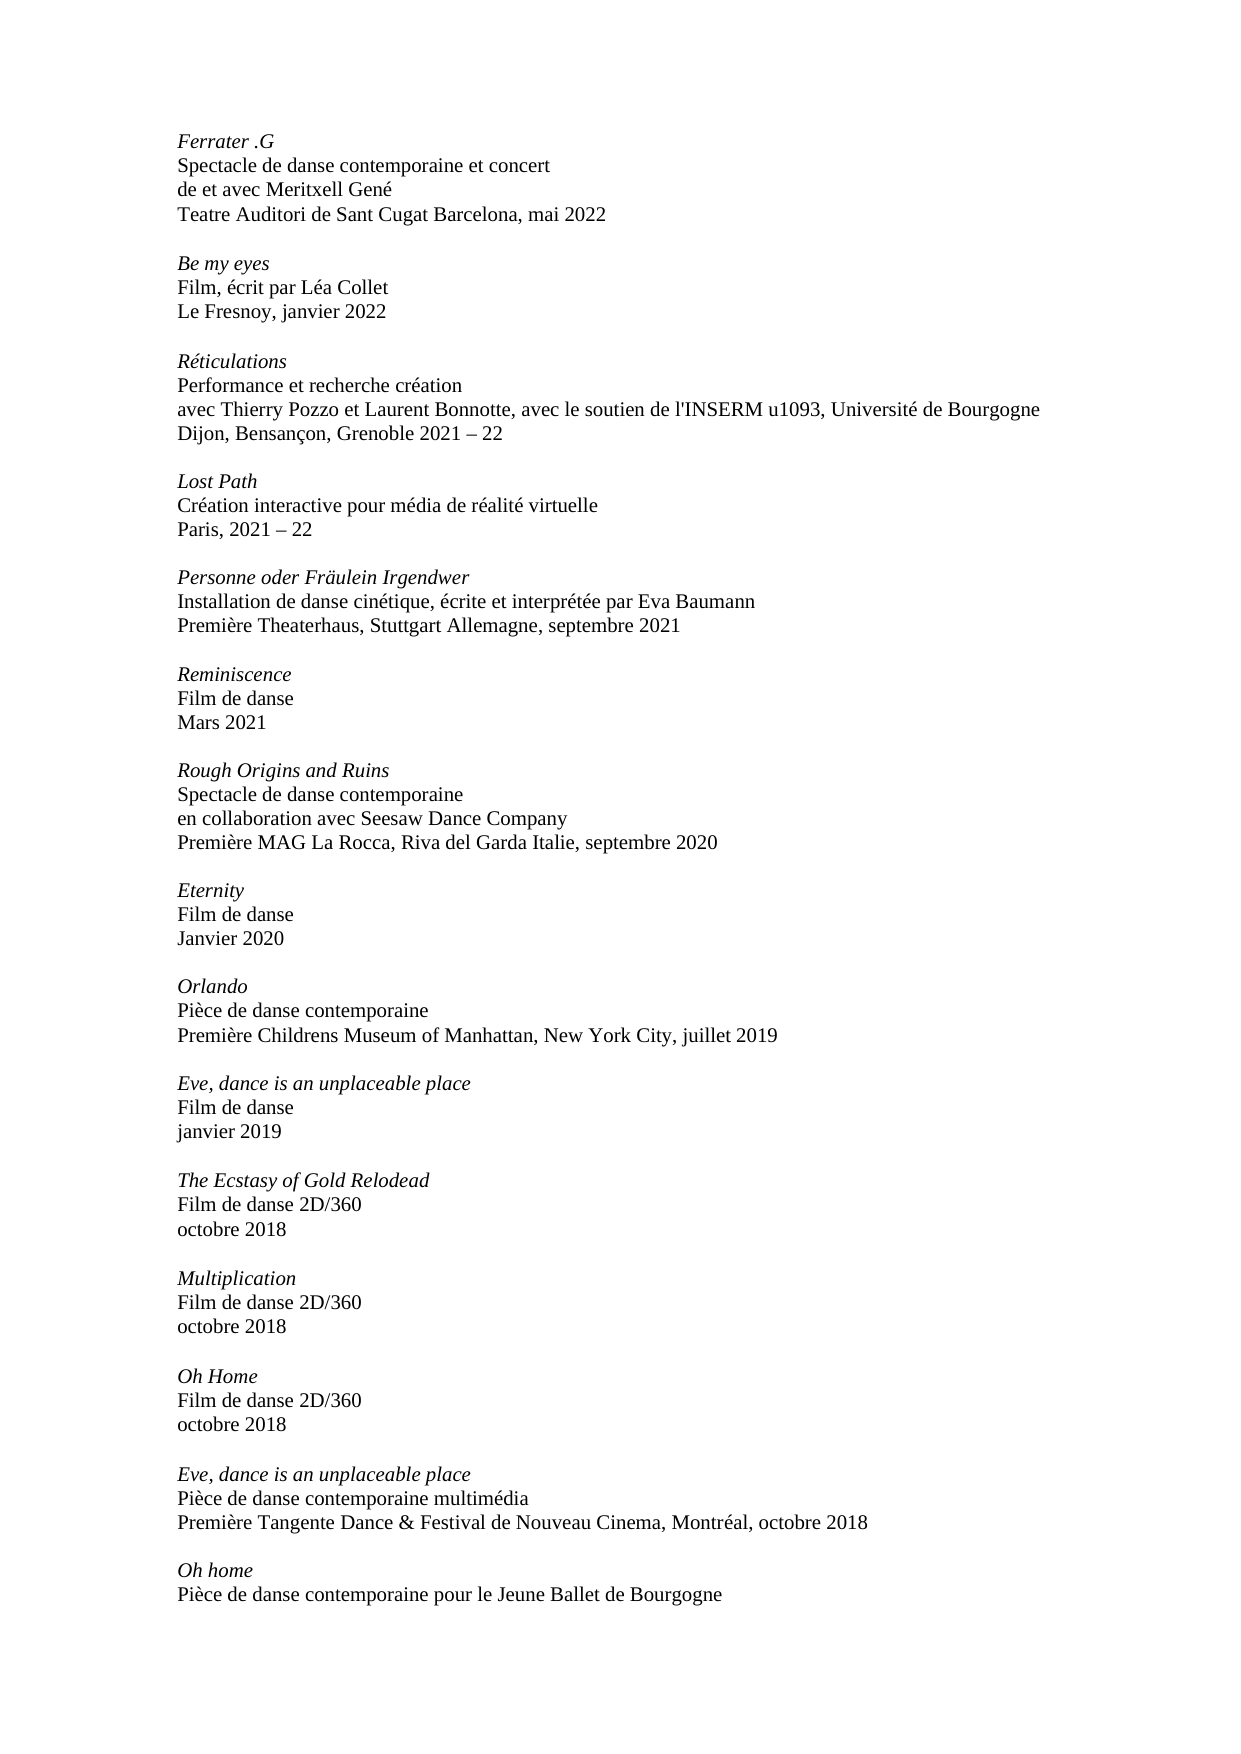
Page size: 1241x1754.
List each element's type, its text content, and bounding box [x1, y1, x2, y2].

text Paris, 2021 – 22 [177, 517, 1063, 541]
text octobre 2018 [177, 1314, 1063, 1338]
text Oh home [177, 1558, 1063, 1582]
text Ferrater .G [177, 129, 1063, 153]
text Première Childrens Museum of Manhattan, New York City, juillet 2019 [177, 1022, 1063, 1047]
text Pièce de danse contemporaine multimédia [177, 1486, 1063, 1509]
text Film de danse 2D/360 [177, 1388, 1063, 1412]
text Janvier 2020 [177, 926, 1063, 950]
text Réticulations [177, 349, 1063, 373]
text Eve, dance is an unplaceable place [177, 1071, 1063, 1095]
text Film, écrit par Léa Collet [177, 275, 1063, 299]
text octobre 2018 [177, 1216, 1063, 1241]
text Film de danse [177, 686, 1063, 710]
text Film de danse 2D/360 [177, 1290, 1063, 1314]
text Oh Home [177, 1364, 1063, 1388]
text Eve, dance is an unplaceable place [177, 1461, 1063, 1486]
text de et avec Meritxell Gené [177, 177, 1063, 201]
text Film de danse [177, 902, 1063, 926]
text Film de danse 2D/360 [177, 1192, 1063, 1216]
text Eternity [177, 878, 1063, 902]
text Multiplication [177, 1266, 1063, 1290]
text Film de danse [177, 1095, 1063, 1119]
text Mars 2021 [177, 710, 1063, 734]
text Reminiscence [177, 662, 1063, 686]
text Performance et recherche création [177, 373, 1063, 397]
text Installation de danse cinétique, écrite et interprétée par Eva Baumann [177, 589, 1063, 613]
text Création interactive pour média de réalité virtuelle [177, 493, 1063, 517]
text Pièce de danse contemporaine pour le Jeune Ballet de Bourgogne [177, 1582, 1063, 1606]
text Dijon, Bensançon, Grenoble 2021 – 22 [177, 421, 1063, 445]
text octobre 2018 [177, 1412, 1063, 1436]
text Le Fresnoy, janvier 2022 [177, 299, 1063, 323]
text Teatre Auditori de Sant Cugat Barcelona, mai 2022 [177, 201, 1063, 226]
text Pièce de danse contemporaine [177, 998, 1063, 1022]
text Première MAG La Rocca, Riva del Garda Italie, septembre 2020 [177, 830, 1063, 854]
text Première Tangente Dance & Festival de Nouveau Cinema, Montréal, octobre 2018 [177, 1509, 1063, 1534]
text Lost Path [177, 469, 1063, 493]
text Spectacle de danse contemporaine et concert [177, 153, 1063, 177]
text janvier 2019 [177, 1119, 1063, 1143]
text Be my eyes [177, 251, 1063, 275]
text Orlando [177, 974, 1063, 998]
text Rough Origins and Ruins [177, 758, 1063, 782]
text The Ecstasy of Gold Relodead [177, 1168, 1063, 1192]
text Première Theaterhaus, Stuttgart Allemagne, septembre 2021 [177, 613, 1063, 637]
text en collaboration avec Seesaw Dance Company [177, 806, 1063, 830]
text Spectacle de danse contemporaine [177, 782, 1063, 806]
text Personne oder Fräulein Irgendwer [177, 565, 1063, 589]
text avec Thierry Pozzo et Laurent Bonnotte, avec le soutien de l'INSERM u1093, Université de Bourgogne [177, 397, 1063, 421]
